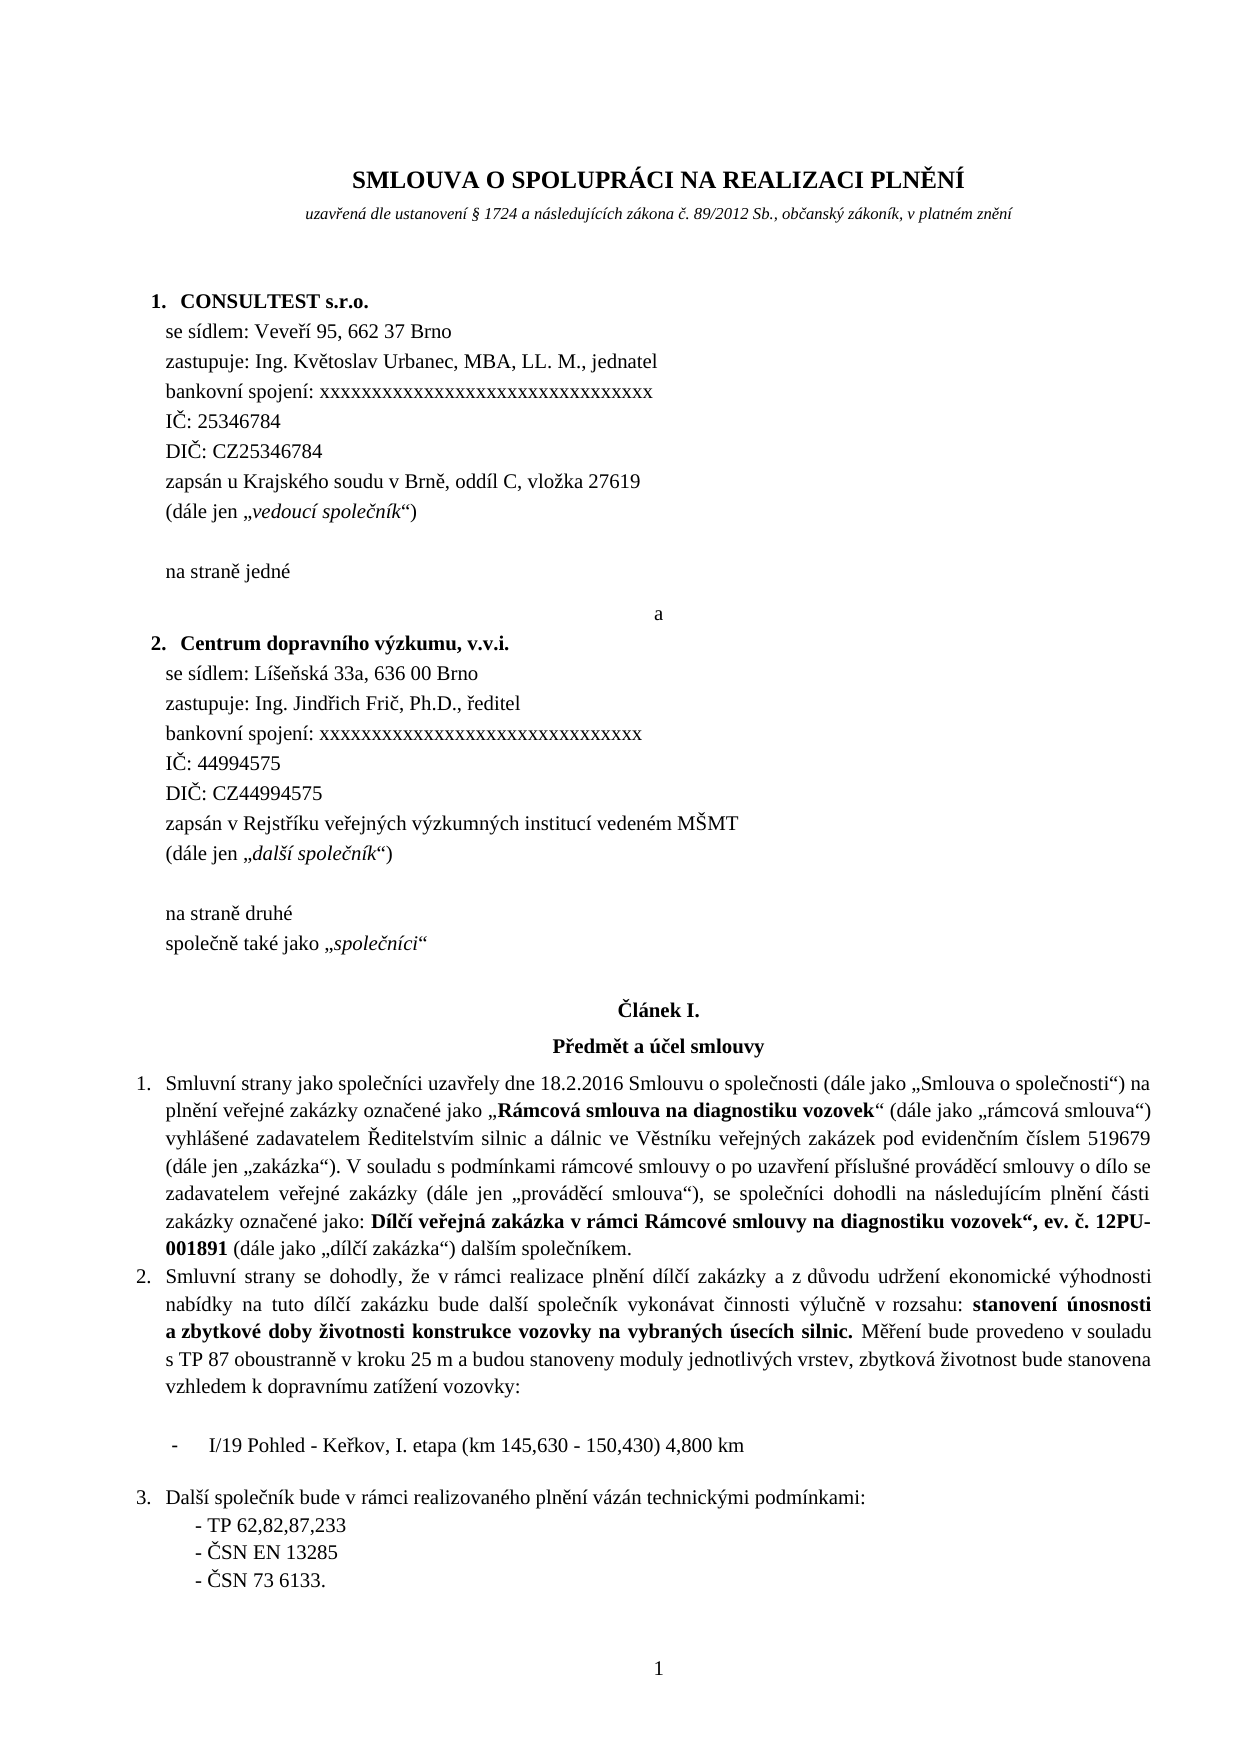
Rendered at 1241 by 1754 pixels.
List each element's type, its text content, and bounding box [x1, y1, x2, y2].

text DIČ: CZ25346784 [165, 439, 1152, 463]
text - ČSN 73 6133. [165, 1568, 1152, 1592]
text (dále jen „další společník“) [165, 841, 1152, 865]
table_header I/19 Pohled - Keřkov, I. etapa (km 145,630 - 150,430) 4,800 km [164, 1427, 752, 1457]
text zapsán u Krajského soudu v Brně, oddíl C, vložka 27619 [165, 469, 1152, 493]
text zastupuje: Ing. Květoslav Urbanec, MBA, LL. M., jednatel [165, 349, 1152, 373]
text a [165, 601, 1152, 625]
text bankovní spojení: xxxxxxxxxxxxxxxxxxxxxxxxxxxxxxxx [165, 379, 1152, 403]
text se sídlem: Veveří 95, 662 37 Brno [165, 319, 1152, 343]
text se sídlem: Líšeňská 33a, 636 00 Brno [165, 661, 1152, 685]
subtitle Předmět a účel smlouvy [165, 1034, 1152, 1058]
text zastupuje: Ing. Jindřich Frič, Ph.D., ředitel [165, 691, 1152, 715]
text bankovní spojení: xxxxxxxxxxxxxxxxxxxxxxxxxxxxxxx [165, 721, 1152, 745]
text 3. Další společník bude v rámci realizovaného plnění vázán technickými podmínkami: [136, 1485, 1152, 1509]
subtitle Článek I. [165, 998, 1152, 1022]
text zapsán v Rejstříku veřejných výzkumných institucí vedeném MŠMT [165, 811, 1152, 835]
list Smluvní strany se dohodly, že v rámci realizace plnění dílčí zakázky a z důvodu udržení ekonomické výhodnosti nabídky na tuto dílčí zakázku bude další společník vykonávat činnosti výlučně v rozsahu: stanovení únosnosti a zbytkové doby životnosti konstrukce vozovky na vybraných úsecích silnic. Měření bude provedeno v souladu s TP 87 oboustranně v kroku 25 m a budou stanoveny moduly jednotlivých vrstev, zbytková životnost bude stanovena vzhledem k dopravnímu zatížení vozovky: [136, 1264, 1152, 1398]
text na straně druhé [165, 901, 1152, 925]
list Centrum dopravního výzkumu, v.v.i. [151, 631, 1152, 655]
text uzavřená dle ustanovení § 1724 a následujících zákona č. 89/2012 Sb., občanský zákoník, v platném znění [165, 200, 1152, 223]
text SMlouvA o spolupráci na realizaci plnění [165, 165, 1152, 194]
text - TP 62,82,87,233 [165, 1513, 1152, 1537]
text (dále jen „vedoucí společník“) [165, 499, 1152, 523]
text IČ: 44994575 [165, 751, 1152, 775]
text DIČ: CZ44994575 [165, 781, 1152, 805]
text - ČSN EN 13285 [165, 1540, 1152, 1564]
text společně také jako „společníci“ [165, 931, 1152, 955]
text IČ: 25346784 [165, 409, 1152, 433]
list Smluvní strany jako společníci uzavřely dne 18.2.2016 Smlouvu o společnosti (dále jako „Smlouva o společnosti“) na plnění veřejné zakázky označené jako „Rámcová smlouva na diagnostiku vozovek“ (dále jako „rámcová smlouva“) vyhlášené zadavatelem Ředitelstvím silnic a dálnic ve Věstníku veřejných zakázek pod evidenčním číslem 519679 (dále jen „zakázka“). V souladu s podmínkami rámcové smlouvy o po uzavření příslušné prováděcí smlouvy o dílo se zadavatelem veřejné zakázky (dále jen „prováděcí smlouva“), se společníci dohodli na následujícím plnění části zakázky označené jako: Dílčí veřejná zakázka v rámci Rámcové smlouvy na diagnostiku vozovek“, ev. č. 12PU-001891 (dále jako „dílčí zakázka“) dalším společníkem. [136, 1071, 1152, 1260]
text na straně jedné [165, 559, 1152, 583]
list CONSULTEST s.r.o. [151, 289, 1152, 313]
